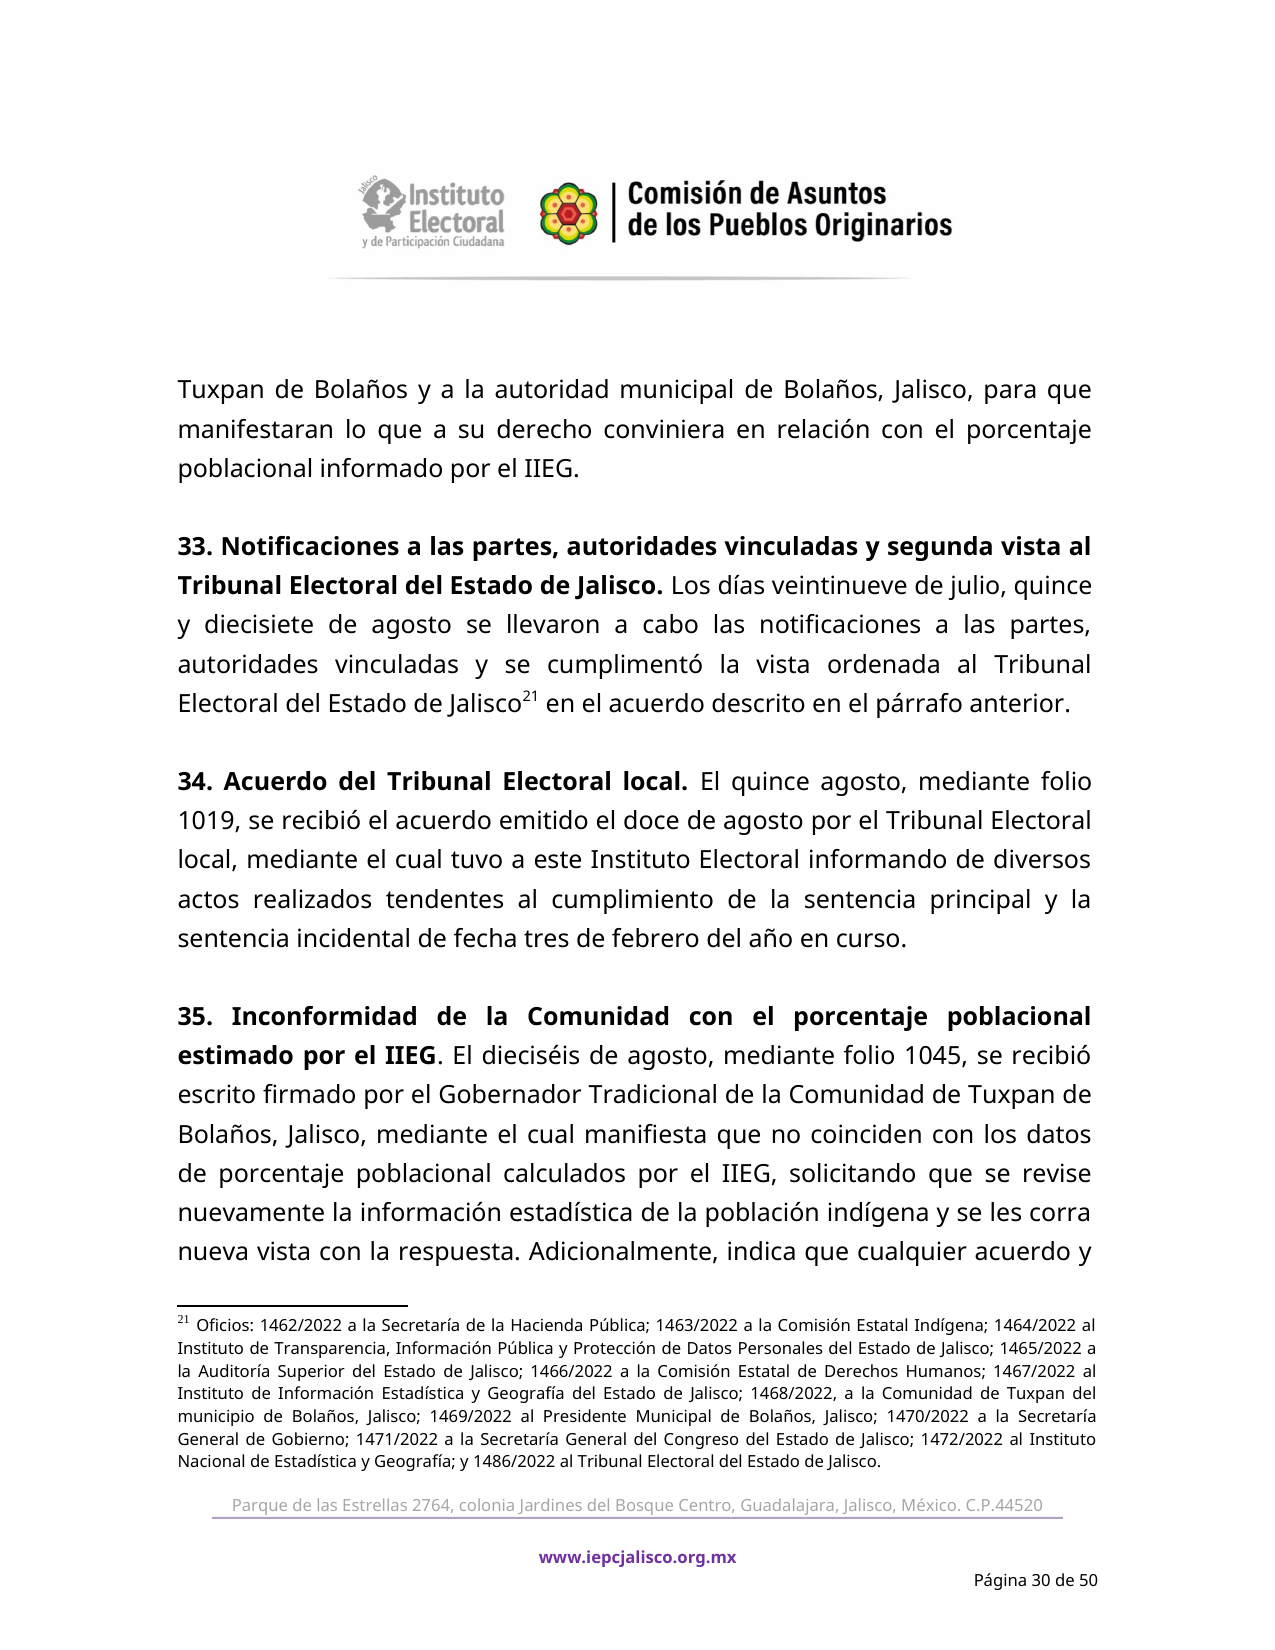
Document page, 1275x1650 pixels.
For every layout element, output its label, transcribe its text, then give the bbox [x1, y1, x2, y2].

text 33. Notificaciones a las partes, autoridades vinculadas y segunda vista al Tribunal Electoral del Estado de Jalisco. Los días veintinueve de julio, quince y diecisiete de agosto se llevaron a cabo las notificaciones a las partes, autoridades vinculadas y se cumplimentó la vista ordenada al Tribunal Electoral del Estado de Jalisco en el acuerdo descrito en el párrafo anterior. [177, 529, 1093, 719]
text 34. Acuerdo del Tribunal Electoral local. El quince agosto, mediante folio 1019, se recibió el acuerdo emitido el doce de agosto por el Tribunal Electoral local, mediante el cual tuvo a este Instituto Electoral informando de diversos actos realizados tendentes al cumplimiento de la sentencia principal y la sentencia incidental de fecha tres de febrero del año en curso. [177, 764, 1093, 954]
picture [61, 103, 1165, 373]
